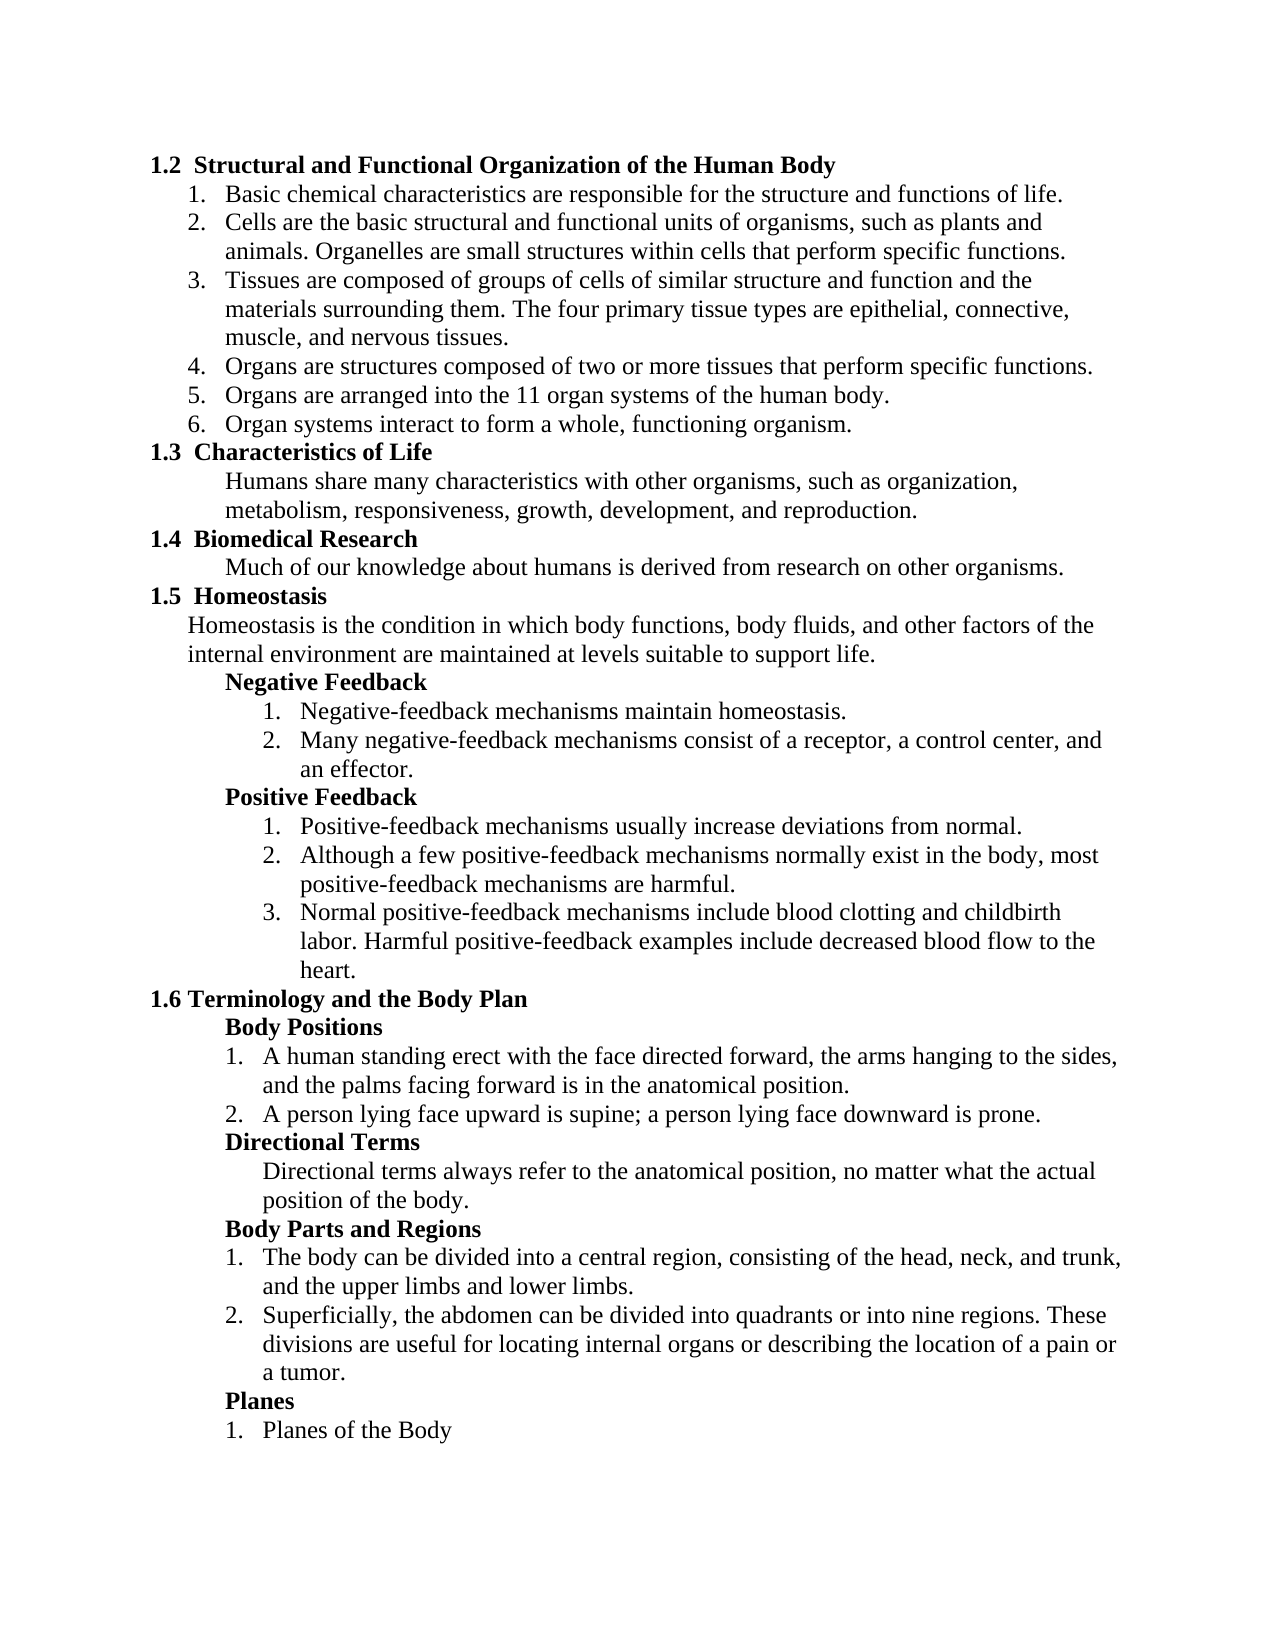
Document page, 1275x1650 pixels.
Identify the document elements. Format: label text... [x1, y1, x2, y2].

list Basic chemical characteristics are responsible for the structure and functions of life. [187, 179, 1125, 207]
text Directional Terms [187, 1127, 1125, 1156]
list Many negative-feedback mechanisms consist of a receptor, a control center, and an effector. [262, 725, 1125, 782]
list Negative-feedback mechanisms maintain homeostasis. [262, 696, 1125, 725]
list Normal positive-feedback mechanisms include blood clotting and childbirth labor. Harmful positive-feedback examples include decreased blood flow to the heart. [262, 897, 1125, 984]
list Organs are arranged into the 11 organ systems of the human body. [187, 380, 1125, 409]
list Superficially, the abdomen can be divided into quadrants or into nine regions. These divisions are useful for locating internal organs or describing the location of a pain or a tumor. [225, 1300, 1125, 1386]
text Planes [187, 1386, 1125, 1415]
list A human standing erect with the face directed forward, the arms hanging to the sides, and the palms facing forward is in the anatomical position. [225, 1041, 1125, 1099]
list Organ systems interact to form a whole, functioning organism. [187, 409, 1125, 437]
text Body Parts and Regions [187, 1214, 1125, 1242]
text Humans share many characteristics with other organisms, such as organization, metabolism, responsiveness, growth, development, and reproduction. [225, 466, 1125, 524]
list Tissues are composed of groups of cells of similar structure and function and the materials surrounding them. The four primary tissue types are epithelial, connective, muscle, and nervous tissues. [187, 265, 1125, 351]
text 1.2 Structural and Functional Organization of the Human Body [150, 150, 1125, 179]
text Much of our knowledge about humans is derived from research on other organisms. [225, 552, 1125, 581]
text Positive Feedback [187, 782, 1125, 811]
text 1.4 Biomedical Research [150, 524, 1125, 552]
list Although a few positive-feedback mechanisms normally exist in the body, most positive-feedback mechanisms are harmful. [262, 840, 1125, 897]
list Organs are structures composed of two or more tissues that perform specific functions. [187, 351, 1125, 380]
list Terminology and the Body Plan [150, 984, 1125, 1012]
list Cells are the basic structural and functional units of organisms, such as plants and animals. Organelles are small structures within cells that perform specific functions. [187, 207, 1125, 265]
text Body Positions [150, 1012, 1125, 1041]
text Homeostasis is the condition in which body functions, body fluids, and other factors of the internal environment are maintained at levels suitable to support life. [187, 610, 1125, 667]
text Negative Feedback [187, 667, 1125, 696]
list A person lying face upward is supine; a person lying face downward is prone. [225, 1099, 1125, 1127]
text 1.5 Homeostasis [150, 581, 1125, 610]
list The body can be divided into a central region, consisting of the head, neck, and trunk, and the upper limbs and lower limbs. [225, 1242, 1125, 1300]
list Positive-feedback mechanisms usually increase deviations from normal. [262, 811, 1125, 840]
list Planes of the Body [225, 1415, 1125, 1444]
text Directional terms always refer to the anatomical position, no matter what the actual position of the body. [262, 1156, 1125, 1214]
text 1.3 Characteristics of Life [150, 437, 1125, 466]
